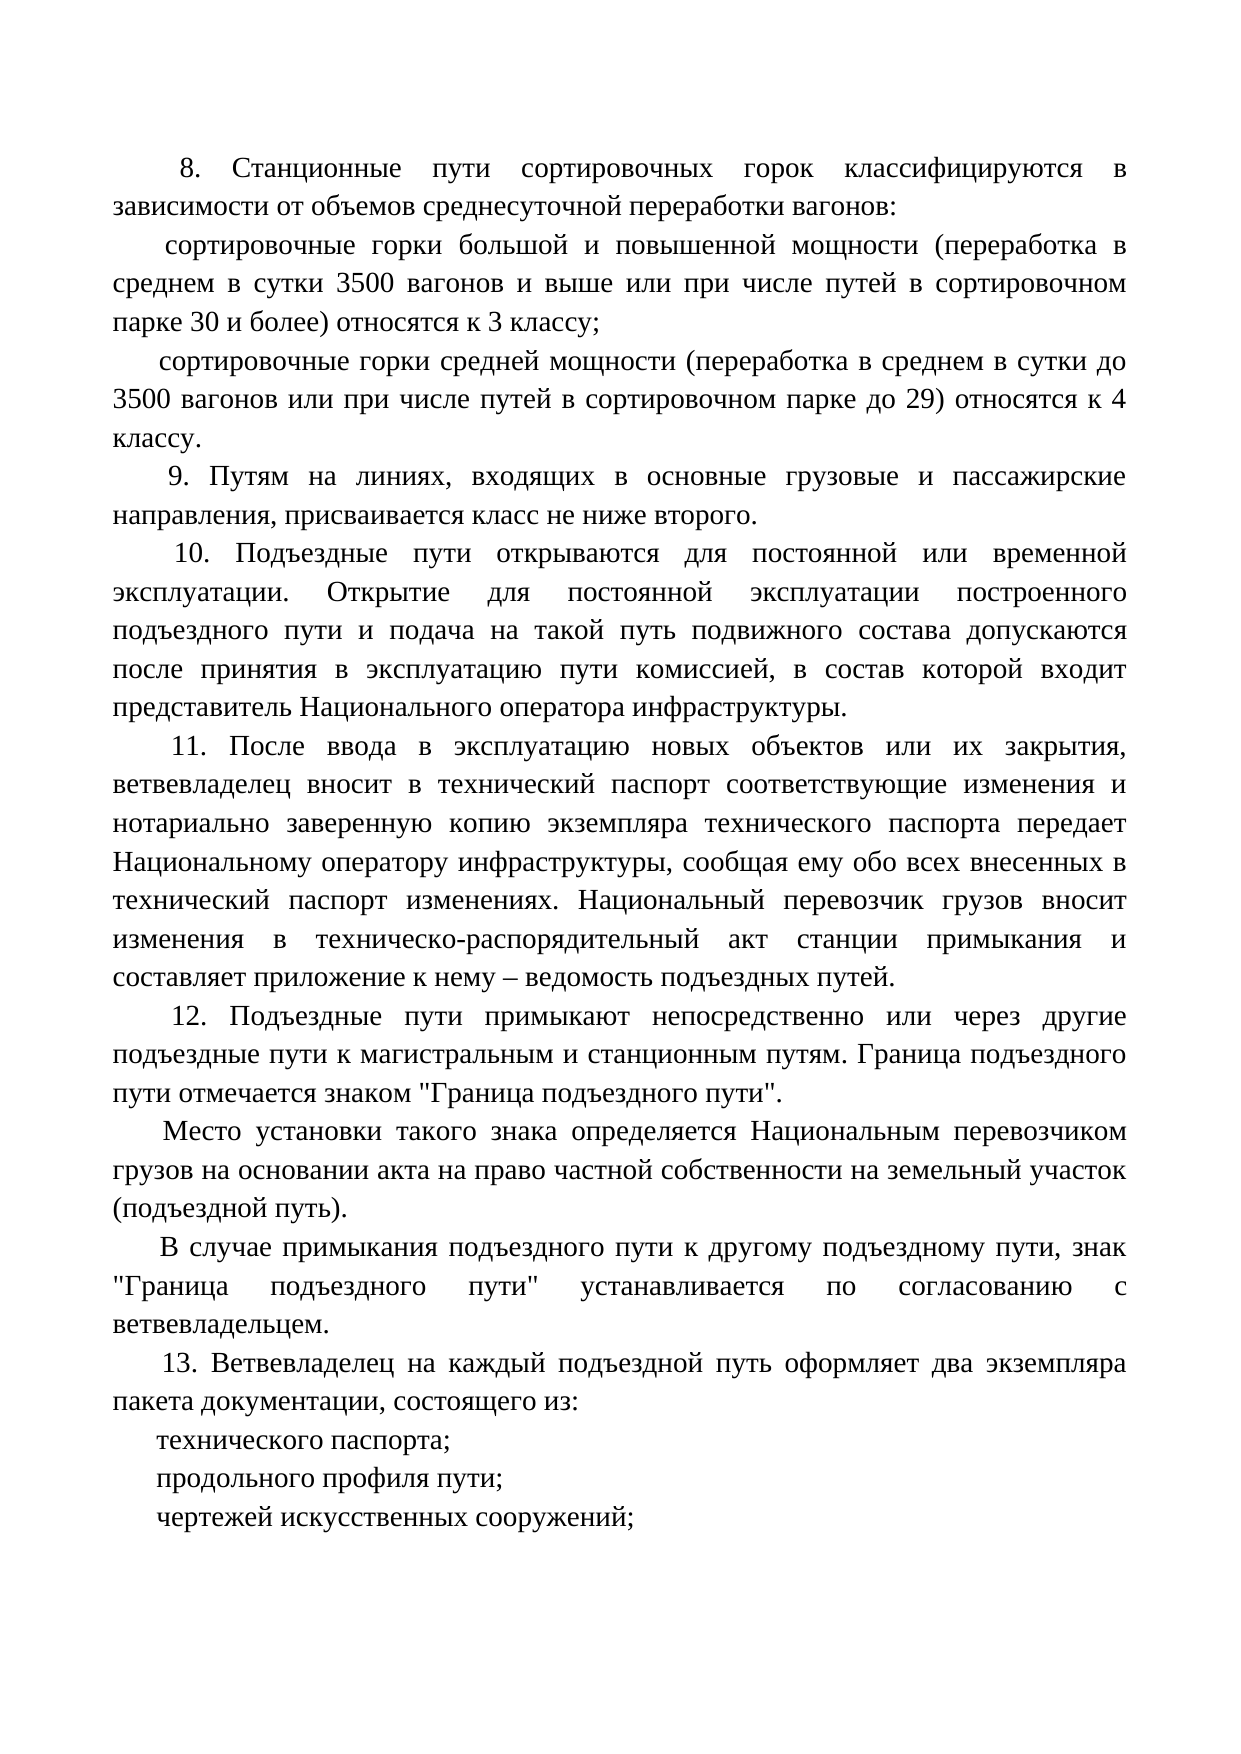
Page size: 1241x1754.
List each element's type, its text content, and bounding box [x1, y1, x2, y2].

text продольного профиля пути; [112, 1460, 1128, 1494]
text чертежей искусственных сооружений; [112, 1499, 1128, 1532]
text Место установки такого знака определяется Национальным перевозчиком грузов на основании акта на право частной собственности на земельный участок (подъездной путь). [112, 1113, 1128, 1224]
text 12. Подъездные пути примыкают непосредственно или через другие подъездные пути к магистральным и станционным путям. Граница подъездного пути отмечается знаком "Граница подъездного пути". [112, 998, 1128, 1108]
text технического паспорта; [112, 1422, 1128, 1455]
text 9. Путям на линиях, входящих в основные грузовые и пассажирские направления, присваивается класс не ниже второго. [112, 458, 1128, 530]
text 13. Ветвевладелец на каждый подъездной путь оформляет два экземпляра пакета документации, состоящего из: [112, 1345, 1128, 1417]
text 11. После ввода в эксплуатацию новых объектов или их закрытия, ветвевладелец вносит в технический паспорт соответствующие изменения и нотариально заверенную копию экземпляра технического паспорта передает Национальному оператору инфраструктуры, сообщая ему обо всех внесенных в технический паспорт изменениях. Национальный перевозчик грузов вносит изменения в техническо-распорядительный акт станции примыкания и составляет приложение к нему – ведомость подъездных путей. [112, 728, 1128, 993]
text сортировочные горки средней мощности (переработка в среднем в сутки до 3500 вагонов или при числе путей в сортировочном парке до 29) относятся к 4 классу. [112, 343, 1128, 453]
text 10. Подъездные пути открываются для постоянной или временной эксплуатации. Открытие для постоянной эксплуатации построенного подъездного пути и подача на такой путь подвижного состава допускаются после принятия в эксплуатацию пути комиссией, в состав которой входит представитель Национального оператора инфраструктуры. [112, 535, 1128, 723]
text В случае примыкания подъездного пути к другому подъездному пути, знак "Граница подъездного пути" устанавливается по согласованию с ветвевладельцем. [112, 1229, 1128, 1340]
text сортировочные горки большой и повышенной мощности (переработка в среднем в сутки 3500 вагонов и выше или при числе путей в сортировочном парке 30 и более) относятся к 3 классу; [112, 227, 1128, 338]
text 8. Станционные пути сортировочных горок классифицируются в зависимости от объемов среднесуточной переработки вагонов: [112, 150, 1128, 222]
